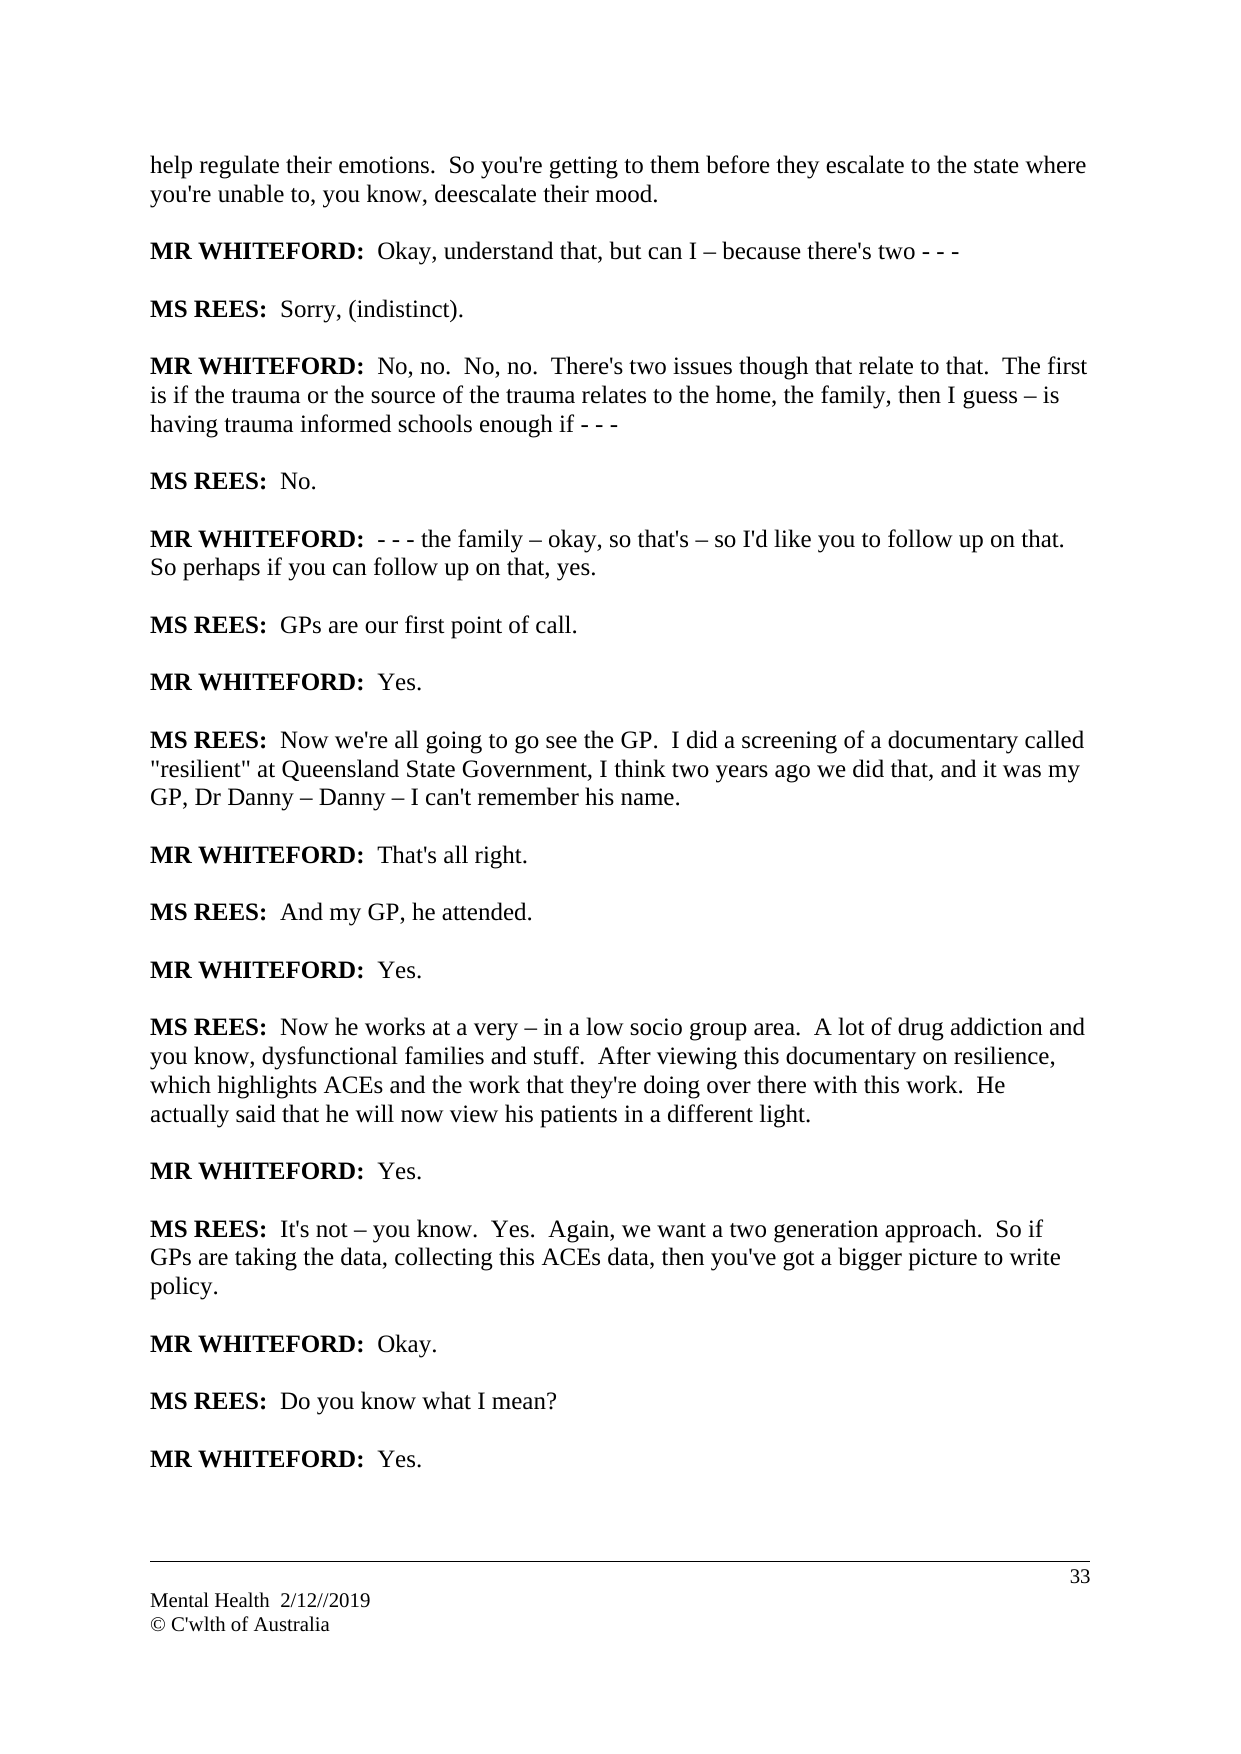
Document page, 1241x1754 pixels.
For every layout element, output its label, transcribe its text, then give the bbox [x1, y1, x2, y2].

text MS REES: And my GP, he attended. [150, 897, 1090, 926]
text MR WHITEFORD: - - - the family – okay, so that's – so I'd like you to follow up on that. So perhaps if you can follow up on that, yes. [150, 524, 1090, 581]
text MR WHITEFORD: No, no. No, no. There's two issues though that relate to that. The first is if the trauma or the source of the trauma relates to the home, the family, then I guess – is having trauma informed schools enough if - - - [150, 351, 1090, 437]
text MR WHITEFORD: Yes. [150, 955, 1090, 984]
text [150, 150, 1090, 207]
text MR WHITEFORD: Yes. [150, 1156, 1090, 1185]
text MS REES: Sorry, (indistinct). [150, 294, 1090, 322]
text MR WHITEFORD: Okay, understand that, but can I – because there's two - - - [150, 236, 1090, 265]
text MS REES: Do you know what I mean? [150, 1386, 1090, 1415]
text MS REES: Now we're all going to go see the GP. I did a screening of a documentary called "resilient" at Queensland State Government, I think two years ago we did that, and it was my GP, Dr Danny – Danny – I can't remember his name. [150, 725, 1090, 811]
text MS REES: Now he works at a very – in a low socio group area. A lot of drug addiction and you know, dysfunctional families and stuff. After viewing this documentary on resilience, which highlights ACEs and the work that they're doing over there with this work. He actually said that he will now view his patients in a different light. [150, 1012, 1090, 1127]
text MR WHITEFORD: Yes. [150, 667, 1090, 696]
text MS REES: It's not – you know. Yes. Again, we want a two generation approach. So if GPs are taking the data, collecting this ACEs data, then you've got a bigger picture to write policy. [150, 1214, 1090, 1300]
text MR WHITEFORD: That's all right. [150, 840, 1090, 869]
text MS REES: GPs are our first point of call. [150, 610, 1090, 639]
text MR WHITEFORD: Yes. [150, 1444, 1090, 1472]
text MS REES: No. [150, 466, 1090, 495]
text MR WHITEFORD: Okay. [150, 1329, 1090, 1357]
